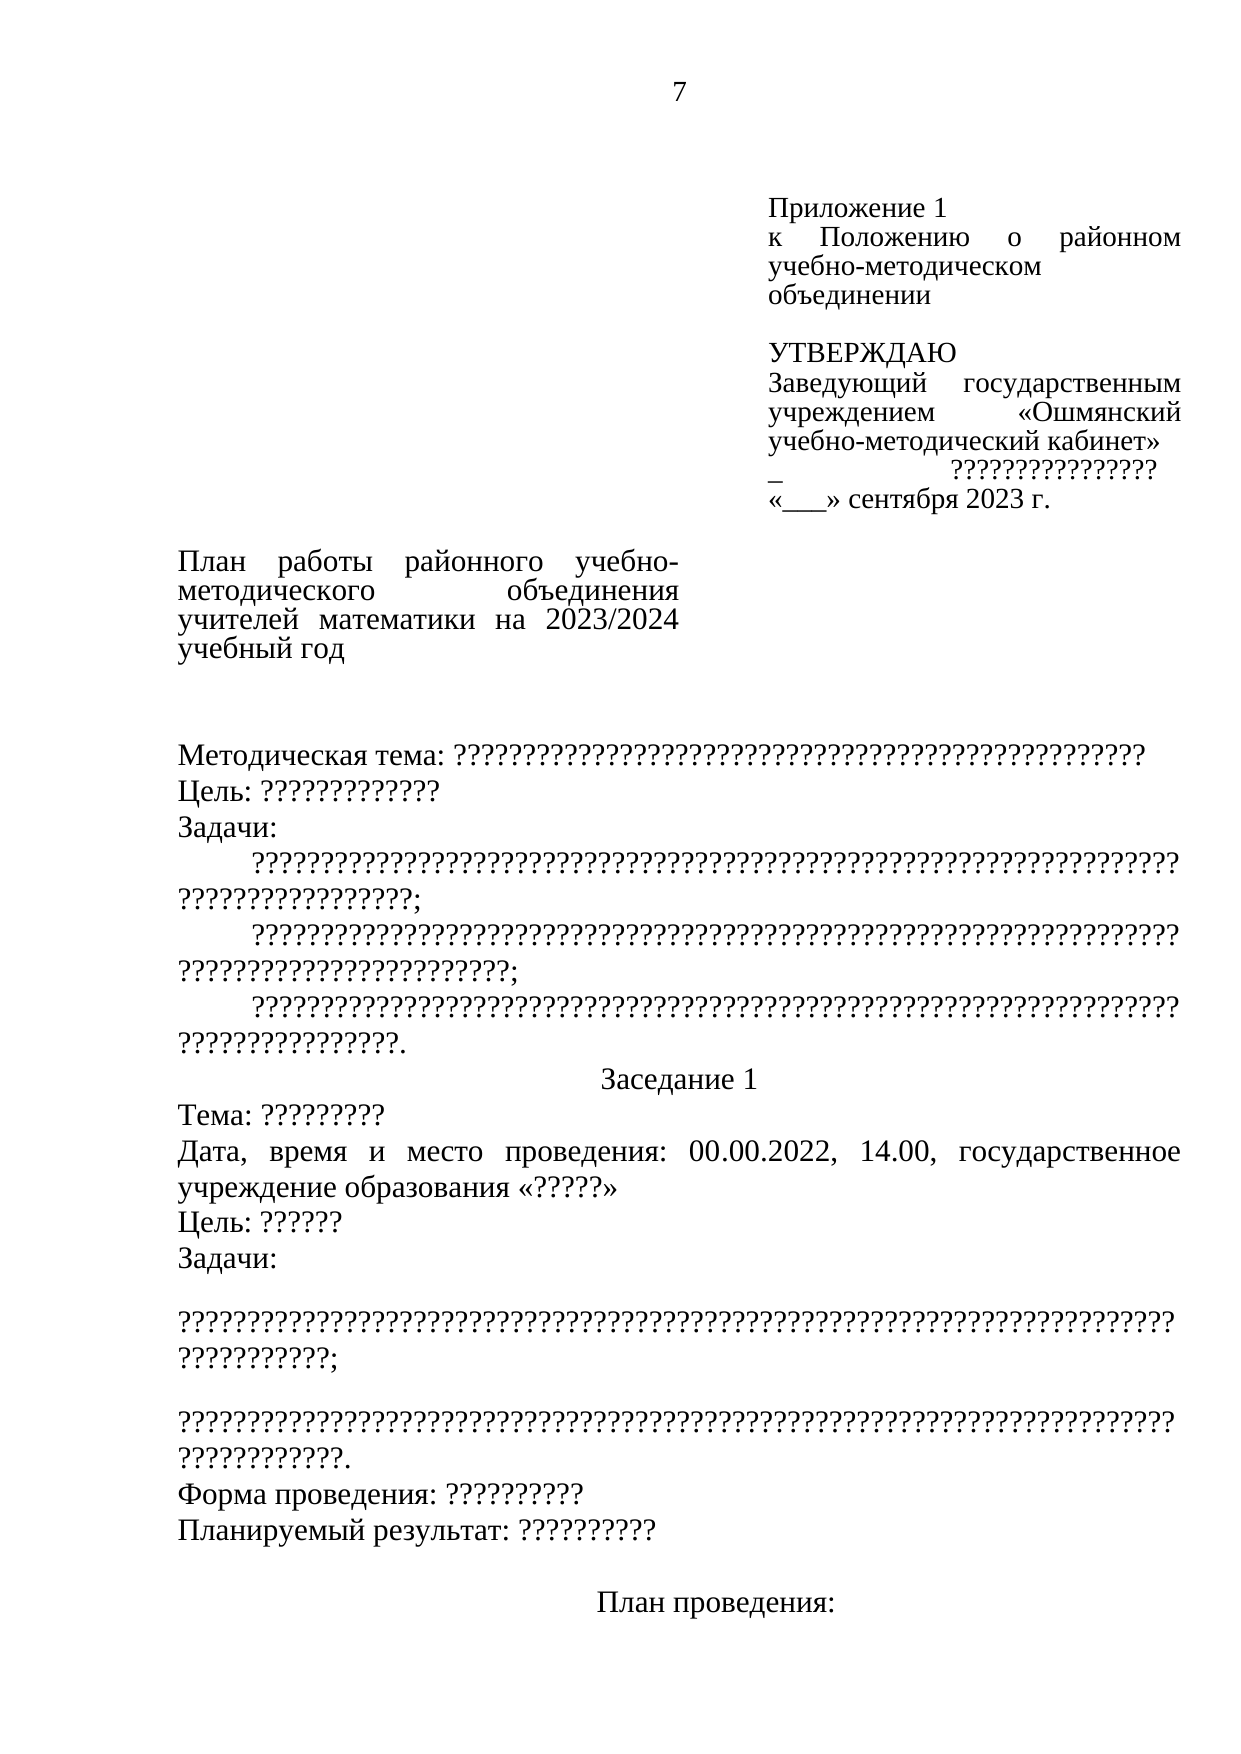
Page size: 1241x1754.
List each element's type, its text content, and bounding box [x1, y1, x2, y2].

text Методическая тема: ?????????????????????????????????????????????????? [177, 737, 1181, 772]
text Цель: ????????????? [177, 772, 1181, 808]
text ????????????????????????????????????????????????????????????????????????????????????; [177, 844, 1181, 916]
text ???????????????????????????????????????????????????????????????????????????????????????????; [177, 916, 1181, 988]
text План работы районного учебно-методического объединения учителей математики на 2023/2024 учебный год [177, 548, 679, 665]
text Задачи: [177, 1240, 1181, 1276]
text Планируемый результат: ?????????? [177, 1511, 1181, 1547]
text Форма проведения: ?????????? [177, 1475, 1181, 1511]
text Заседание 1 [177, 1060, 1181, 1096]
text ????????????????????????????????????????????????????????????????????????????????????. [177, 1376, 1181, 1475]
text Дата, время и место проведения: 00.00.2022, 14.00, государственное учреждение образования «?????» [177, 1132, 1181, 1204]
text Задачи: [177, 808, 1181, 844]
text Тема: ????????? [177, 1096, 1181, 1132]
text ???????????????????????????????????????????????????????????????????????????????????; [177, 1276, 1181, 1376]
text «___» сентября 2023 г. [768, 485, 1181, 514]
text Цель: ?????? [177, 1204, 1181, 1240]
text Заведующий государственным учреждением «Ошмянский учебно-методический кабинет» [768, 369, 1181, 456]
text _ ???????????????? [768, 456, 1181, 485]
text к Положению о районном учебно-методическом объединении [768, 223, 1181, 310]
text ???????????????????????????????????????????????????????????????????????????????????. [177, 988, 1181, 1060]
text План проведения: [177, 1583, 1181, 1619]
text УТВЕРЖДАЮ [768, 339, 1181, 369]
text Приложение 1 [768, 194, 1181, 223]
